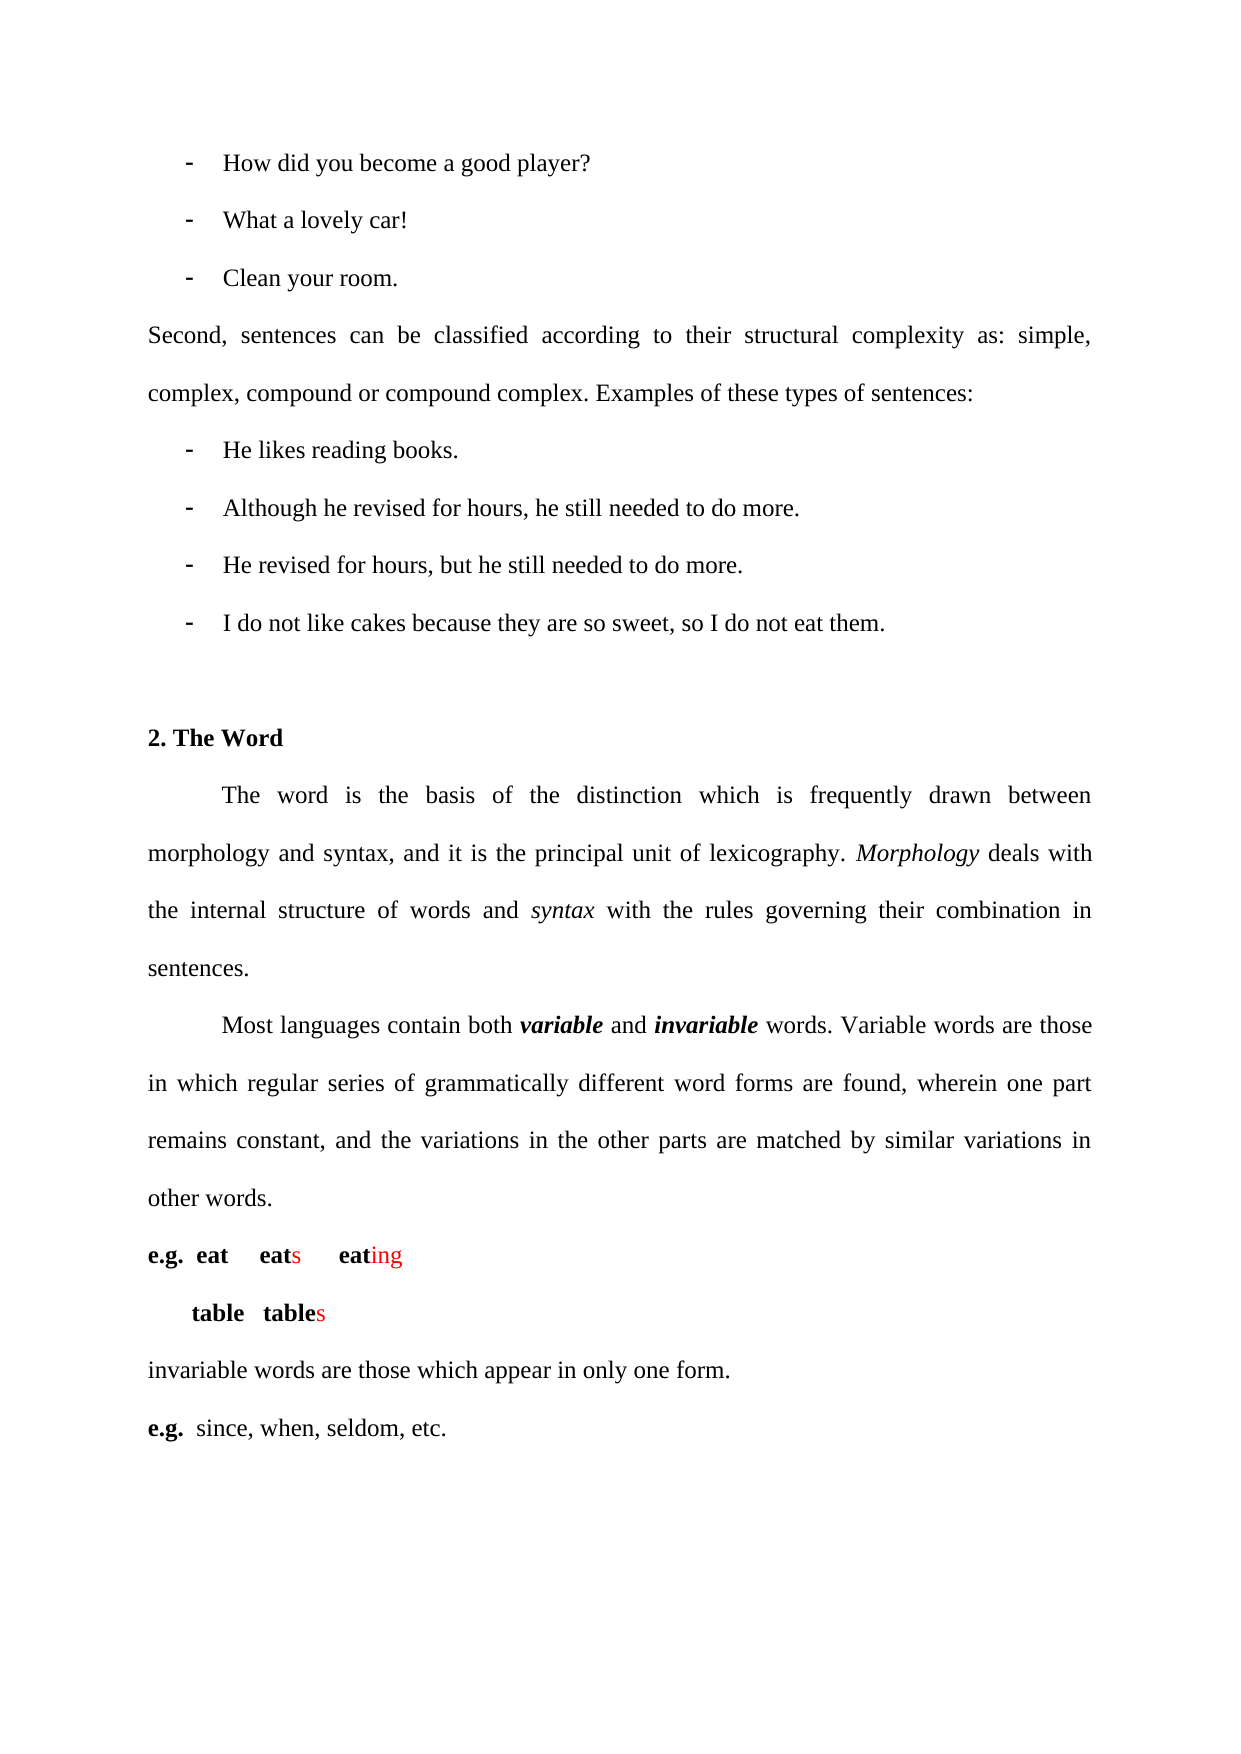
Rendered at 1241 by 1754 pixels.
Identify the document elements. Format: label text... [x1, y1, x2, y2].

text 2. The Word [148, 723, 1093, 751]
text e.g. eat eats eating [148, 1240, 1093, 1269]
list He likes reading books. [185, 435, 1093, 464]
list What a lovely car! [185, 205, 1093, 234]
text Second, sentences can be classified according to their structural complexity as: simple, complex, compound or compound complex. Examples of these types of sentences: [148, 320, 1093, 406]
text table tables [148, 1298, 1093, 1326]
text The word is the basis of the distinction which is frequently drawn between morphology and syntax, and it is the principal unit of lexicography. Morphology deals with the internal structure of words and syntax with the rules governing their combination in sentences. [148, 780, 1093, 981]
text Most languages contain both variable and invariable words. Variable words are those in which regular series of grammatically different word forms are found, wherein one part remains constant, and the variations in the other parts are matched by similar variations in other words. [148, 1010, 1093, 1211]
text e.g. since, when, seldom, etc. [148, 1413, 1093, 1441]
list Although he revised for hours, he still needed to do more. [185, 493, 1093, 521]
list I do not like cakes because they are so sweet, so I do not eat them. [185, 608, 1093, 636]
text invariable words are those which appear in only one form. [148, 1355, 1093, 1384]
list Clean your room. [185, 263, 1093, 291]
list He revised for hours, but he still needed to do more. [185, 550, 1093, 579]
list How did you become a good player? [185, 148, 1093, 176]
